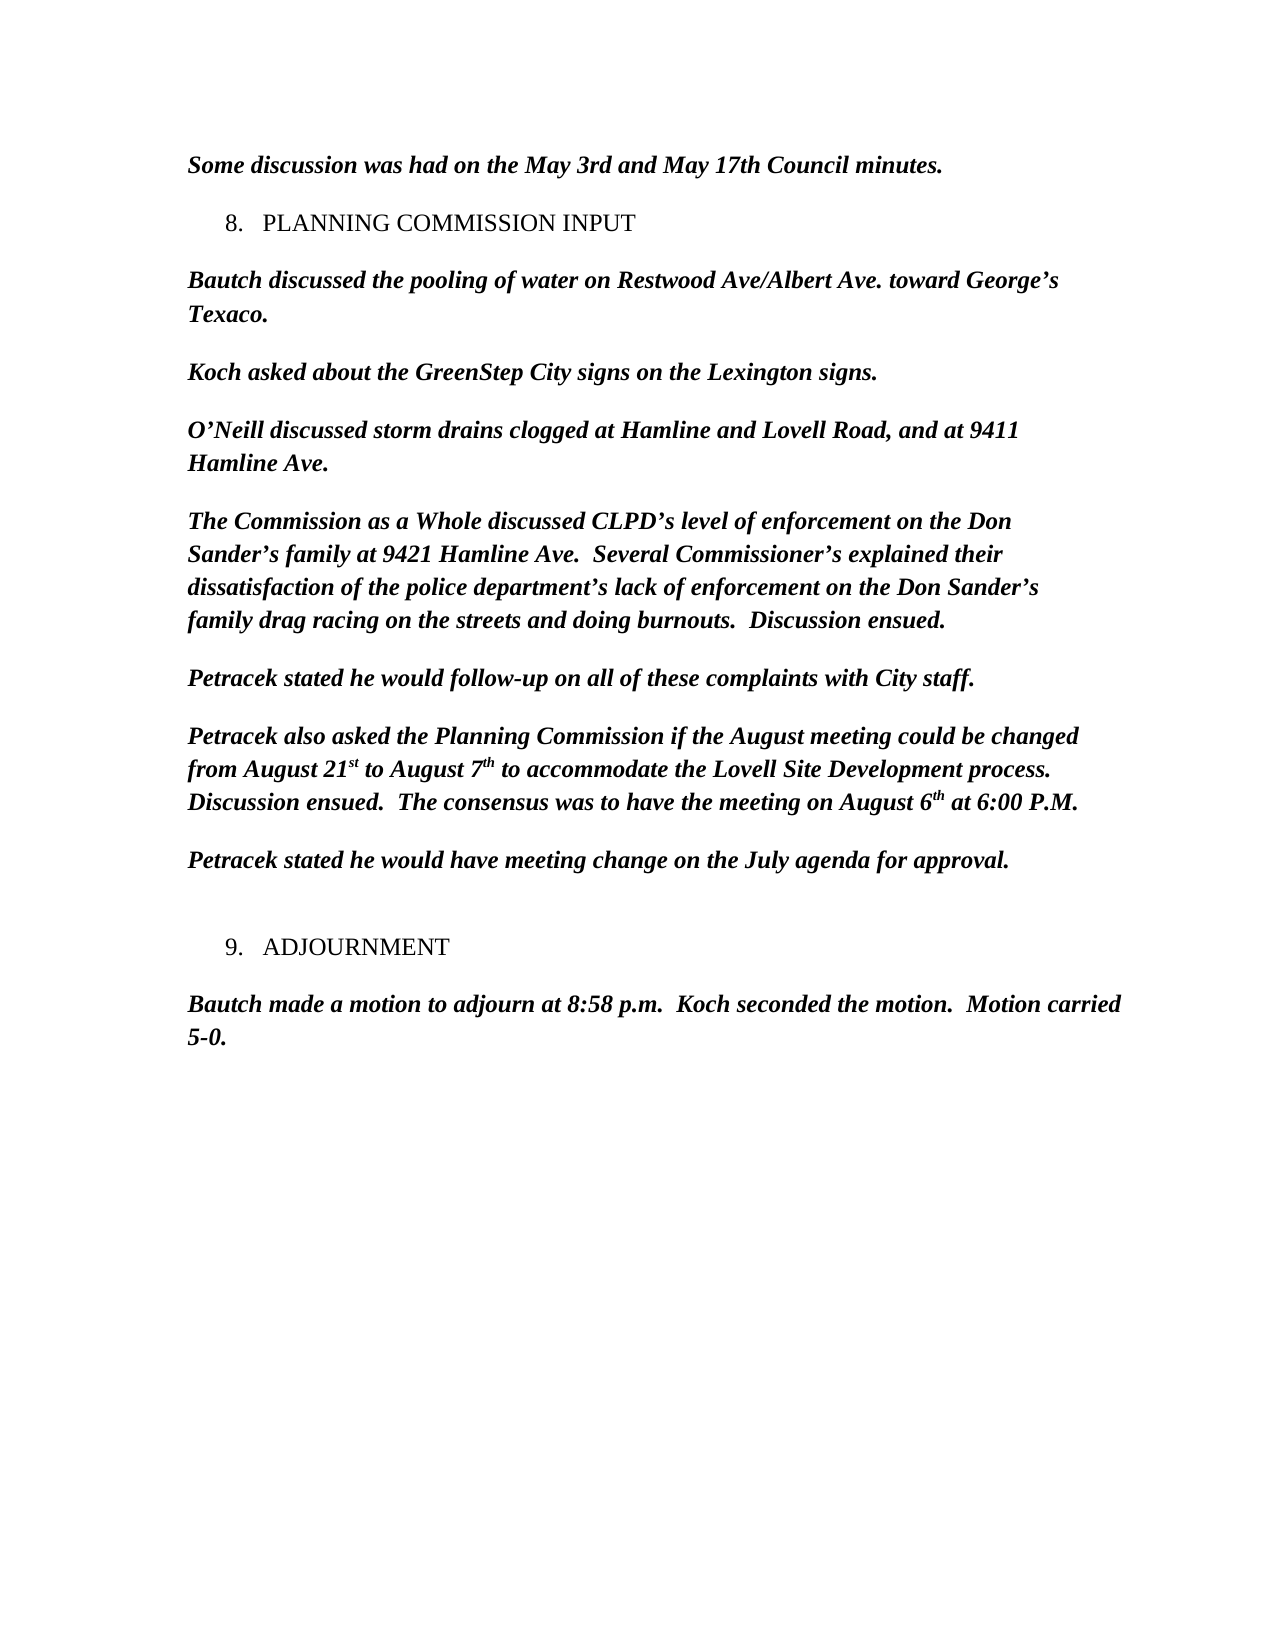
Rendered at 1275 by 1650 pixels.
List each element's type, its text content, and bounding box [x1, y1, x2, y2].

text Koch asked about the GreenStep City signs on the Lexington signs. [187, 357, 1087, 385]
list ADJOURNMENT [225, 932, 1087, 960]
list PLANNING COMMISSION INPUT [225, 208, 1087, 237]
text Petracek stated he would have meeting change on the July agenda for approval. [187, 845, 1087, 874]
text Bautch made a motion to adjourn at 8:58 p.m. Koch seconded the motion. Motion carried 5-0. [187, 989, 1125, 1051]
text Petracek also asked the Planning Commission if the August meeting could be changed from August 21st to August 7th to accommodate the Lovell Site Development process. Discussion ensued. The consensus was to have the meeting on August 6th at 6:00 P.M. [187, 721, 1087, 816]
text Petracek stated he would follow-up on all of these complaints with City staff. [187, 663, 1087, 692]
text The Commission as a Whole discussed CLPD’s level of enforcement on the Don Sander’s family at 9421 Hamline Ave. Several Commissioner’s explained their dissatisfaction of the police department’s lack of enforcement on the Don Sander’s family drag racing on the streets and doing burnouts. Discussion ensued. [187, 506, 1087, 633]
text Some discussion was had on the May 3rd and May 17th Council minutes. [187, 151, 1125, 208]
text O’Neill discussed storm drains clogged at Hamline and Lovell Road, and at 9411 Hamline Ave. [187, 415, 1087, 476]
text Bautch discussed the pooling of water on Restwood Ave/Albert Ave. toward George’s Texaco. [187, 266, 1087, 327]
